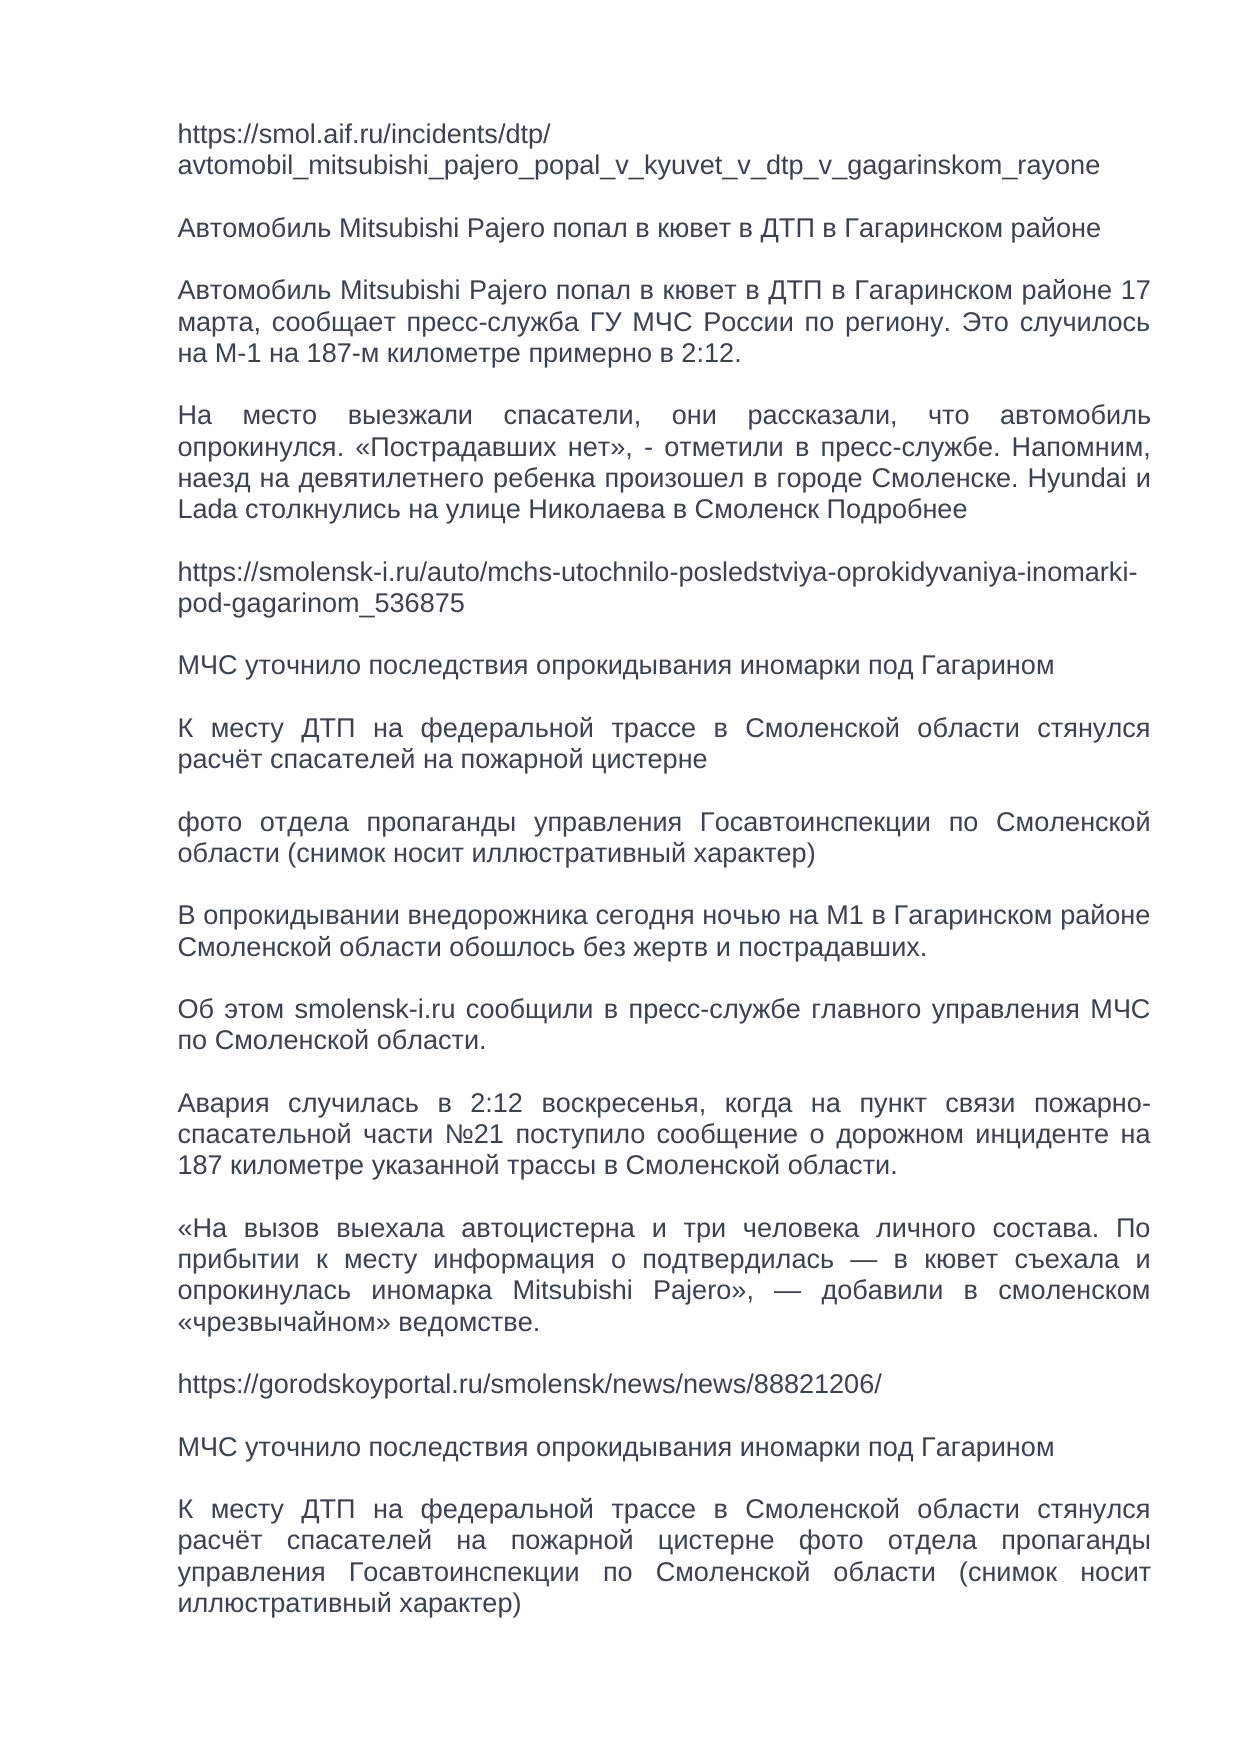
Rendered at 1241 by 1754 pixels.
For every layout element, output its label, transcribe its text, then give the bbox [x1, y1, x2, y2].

text Авария случилась в 2:12 воскресенья, когда на пункт связи пожарно-спасательной части №21 поступило сообщение о дорожном инциденте на 187 километре указанной трассы в Смоленской области. [177, 1087, 1152, 1181]
text https://smol.aif.ru/incidents/dtp/avtomobil_mitsubishi_pajero_popal_v_kyuvet_v_dtp_v_gagarinskom_rayone [177, 118, 1152, 181]
text https://gorodskoyportal.ru/smolensk/news/news/88821206/ [177, 1368, 1152, 1399]
text На место выезжали спасатели, они рассказали, что автомобиль опрокинулся. «Пострадавших нет», - отметили в пресс-службе. Напомним, наезд на девятилетнего ребенка произошел в городе Смоленске. Hyundai и Lada столкнулись на улице Николаева в Смоленск Подробнее [177, 399, 1152, 524]
text https://smolensk-i.ru/auto/mchs-utochnilo-posledstviya-oprokidyvaniya-inomarki-pod-gagarinom_536875 [177, 556, 1152, 618]
text К месту ДТП на федеральной трассе в Смоленской области стянулся расчёт спасателей на пожарной цистерне [177, 712, 1152, 774]
text МЧС уточнило последствия опрокидывания иномарки под Гагарином [177, 1431, 1152, 1462]
text Автомобиль Mitsubishi Pajero попал в кювет в ДТП в Гагаринском районе 17 марта, сообщает пресс-служба ГУ МЧС России по региону. Это случилось на М-1 на 187-м километре примерно в 2:12. [177, 274, 1152, 368]
text фото отдела пропаганды управления Госавтоинспекции по Смоленской области (снимок носит иллюстративный характер) [177, 806, 1152, 868]
text Автомобиль Mitsubishi Pajero попал в кювет в ДТП в Гагаринском районе [177, 212, 1152, 243]
text МЧС уточнило последствия опрокидывания иномарки под Гагарином [177, 649, 1152, 681]
text Об этом smolensk-i.ru сообщили в пресс-службе главного управления МЧС по Смоленской области. [177, 993, 1152, 1056]
text В опрокидывании внедорожника сегодня ночью на М1 в Гагаринском районе Смоленской области обошлось без жертв и пострадавших. [177, 899, 1152, 962]
text К месту ДТП на федеральной трассе в Смоленской области стянулся расчёт спасателей на пожарной цистерне фото отдела пропаганды управления Госавтоинспекции по Смоленской области (снимок носит иллюстративный характер) [177, 1493, 1152, 1618]
